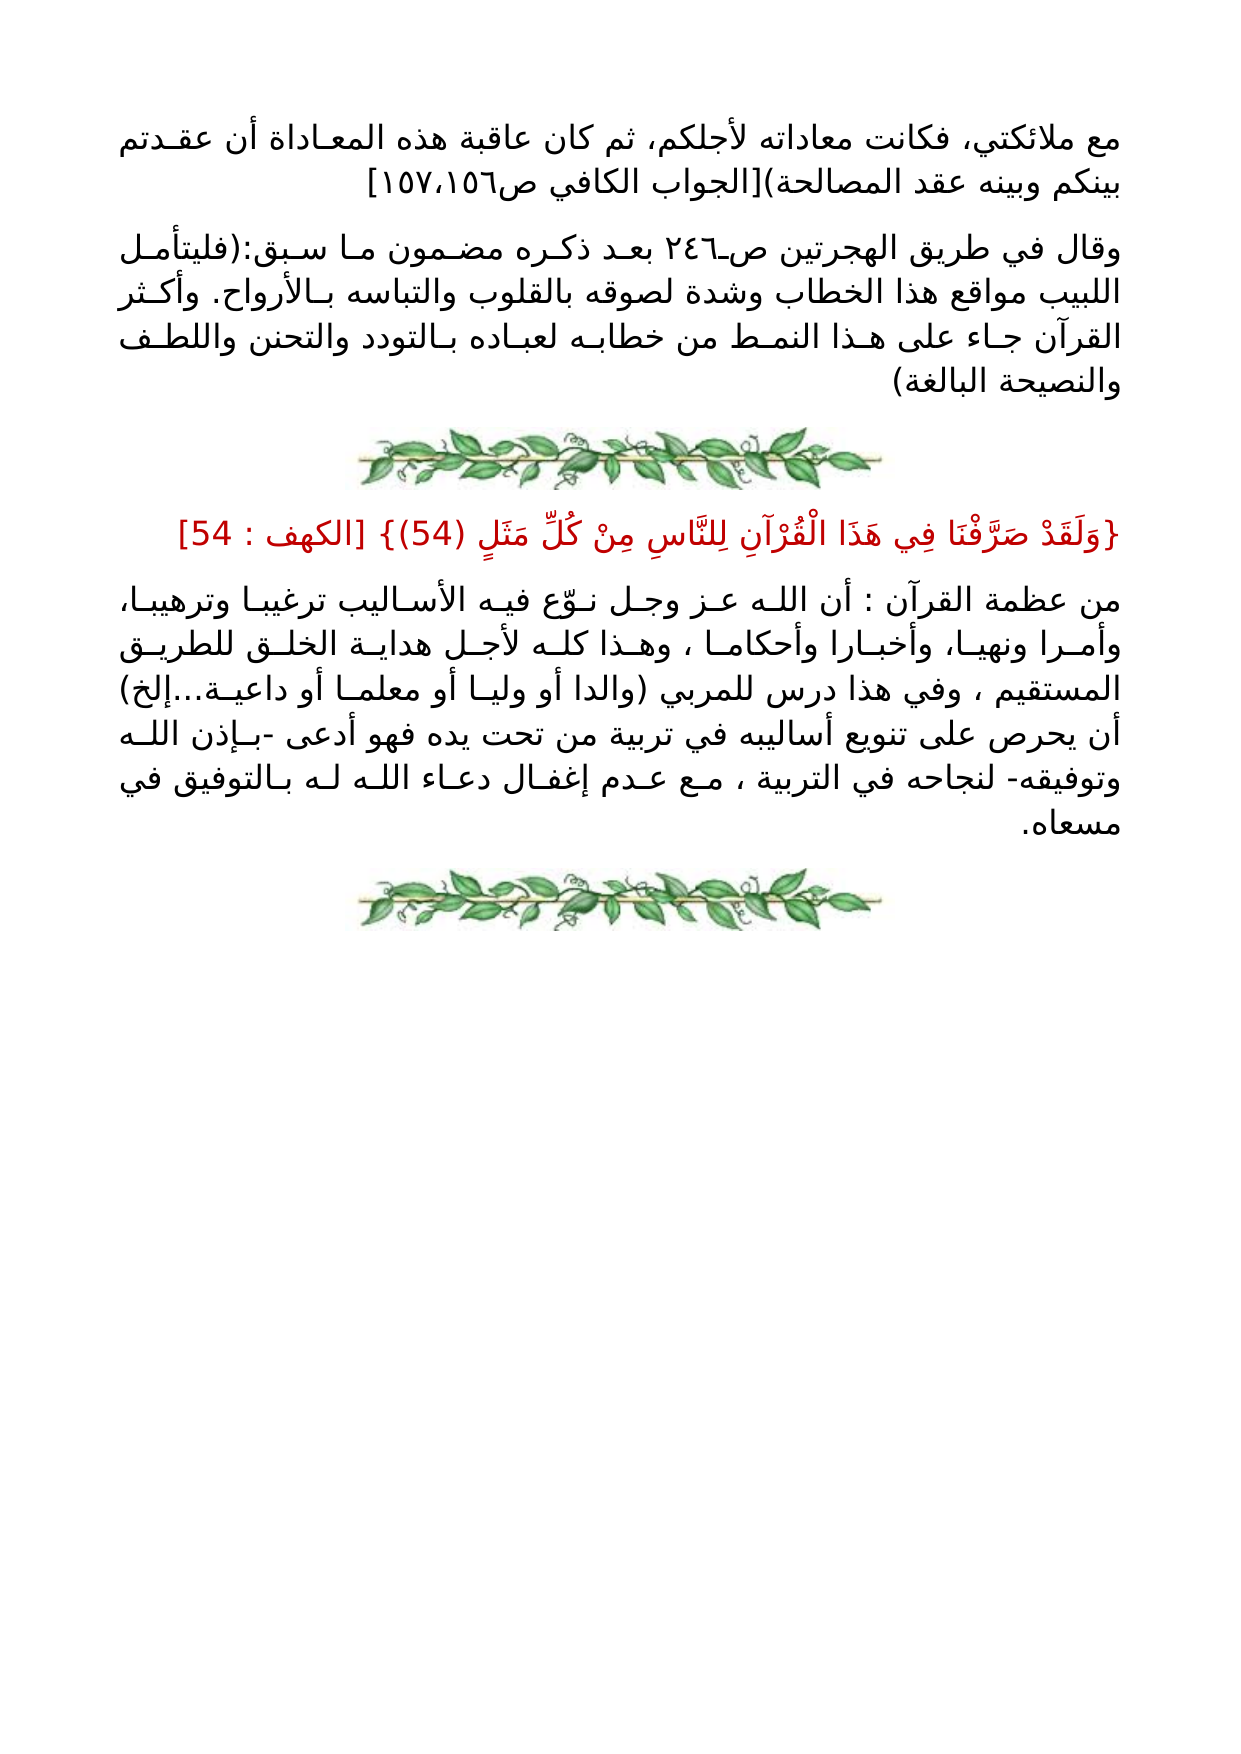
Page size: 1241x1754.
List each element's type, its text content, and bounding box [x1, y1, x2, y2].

text {وَلَقَدْ صَرَّفْنَا فِي هَذَا الْقُرْآنِ لِلنَّاسِ مِنْ كُلِّ مَثَلٍ (54)} [الكهف : 54] [118, 515, 1122, 554]
picture [345, 427, 895, 490]
picture [345, 868, 895, 931]
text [118, 118, 1122, 202]
text وقال في طريق الهجرتين ص٢٤٦ بعد ذكره مضمون ما سبق:(فليتأمل اللبيب مواقع هذا الخطاب وشدة لصوقه بالقلوب والتباسه بالأرواح. وأكثر القرآن جاء على هذا النمط من خطابه لعباده بالتودد والتحنن واللطف والنصيحة البالغة) [118, 228, 1122, 401]
text من عظمة القرآن : أن الله عز وجل نوّع فيه الأساليب ترغيبا وترهيبا، وأمرا ونهيا، وأخبارا وأحكاما ، وهذا كله لأجل هداية الخلق للطريق المستقيم ، وفي هذا درس للمربي (والدا أو وليا أو معلما أو داعية...إلخ) أن يحرص على تنويع أساليبه في تربية من تحت يده فهو أدعى -بإذن الله وتوفيقه- لنجاحه في التربية ، مع عدم إغفال دعاء الله له بالتوفيق في مسعاه. [118, 580, 1122, 842]
